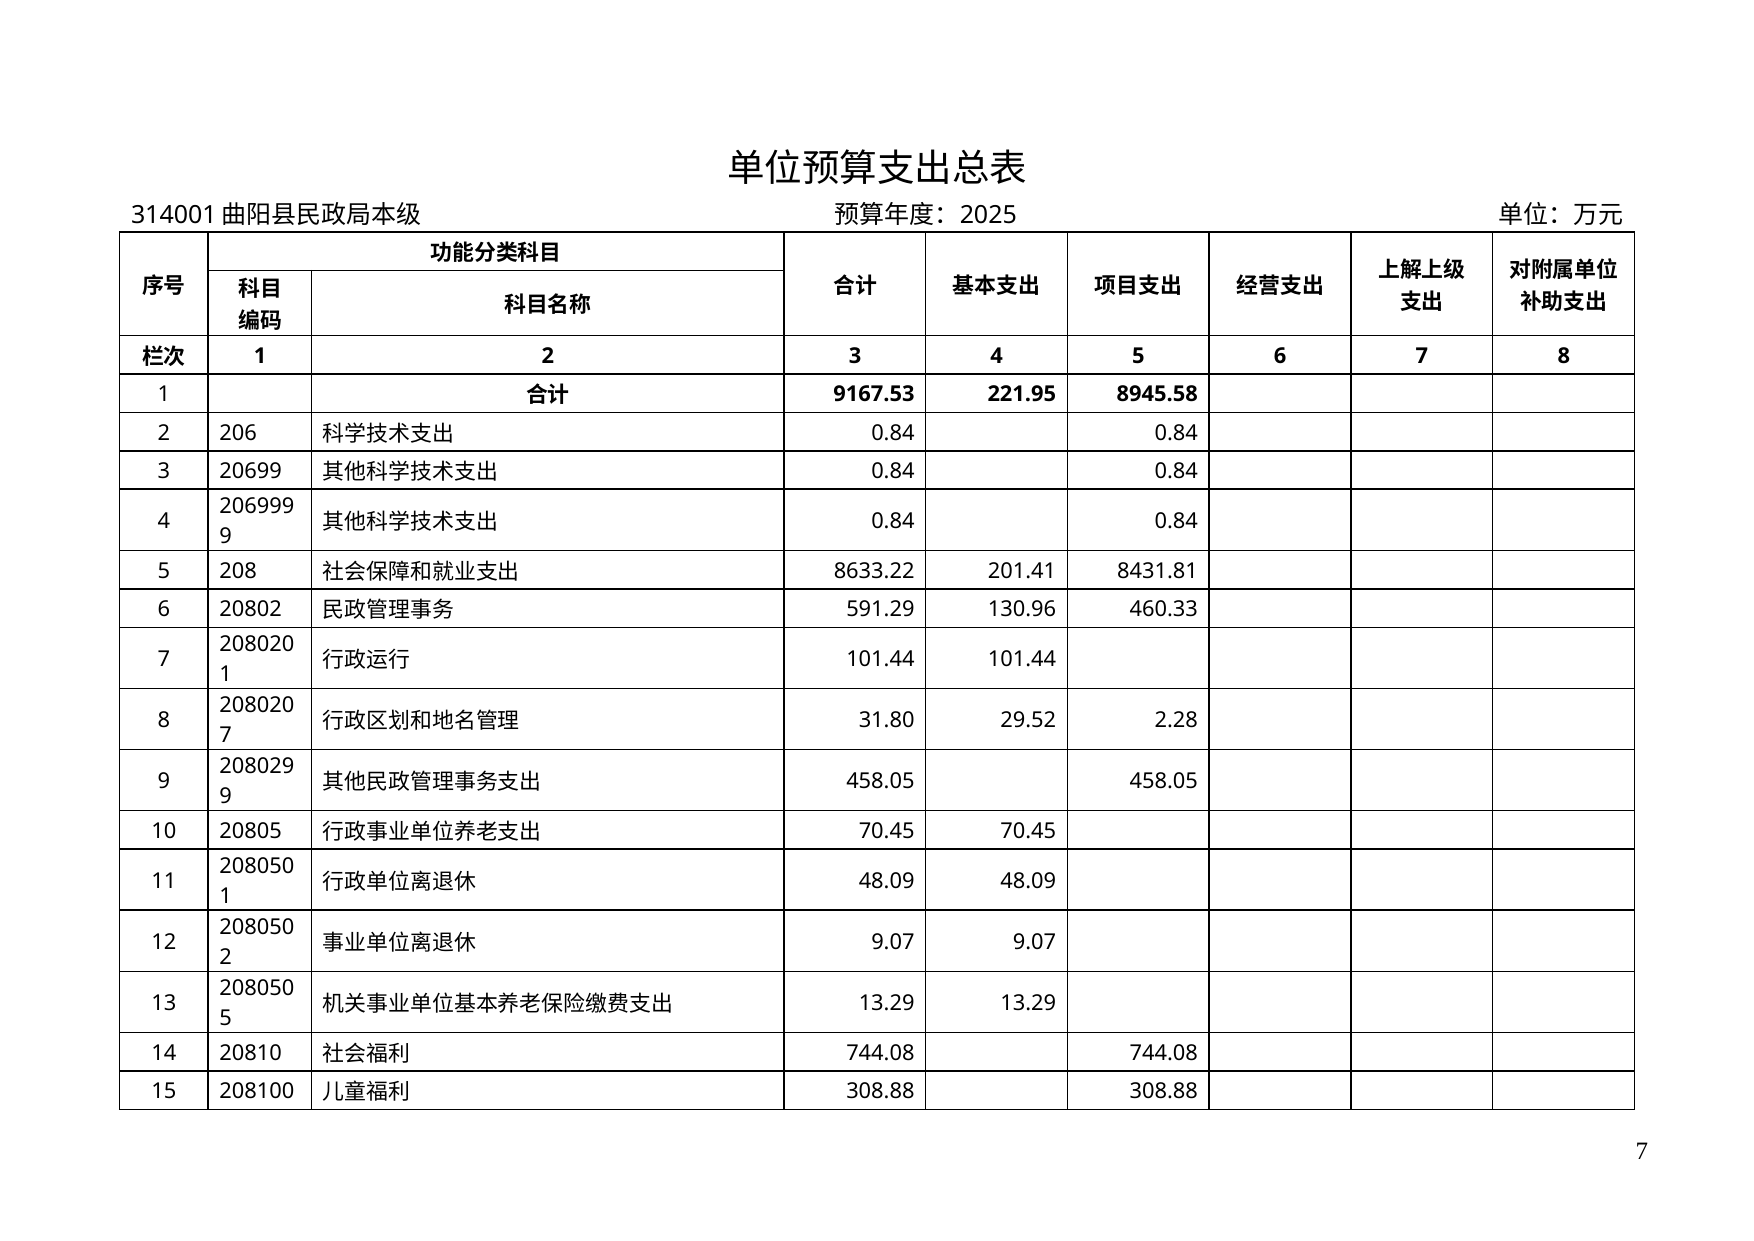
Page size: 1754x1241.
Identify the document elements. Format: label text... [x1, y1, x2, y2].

table_cell 20699 [209, 452, 311, 488]
table_cell [1210, 551, 1350, 588]
table_cell 8945.58 [1068, 375, 1208, 411]
table_cell [1068, 811, 1208, 848]
table_cell 458.05 [1068, 750, 1208, 810]
table_cell 合计 [312, 375, 783, 411]
table_cell 591.29 [785, 590, 925, 626]
table_cell 458.05 [785, 750, 925, 810]
table_cell [1352, 490, 1492, 549]
table_cell 2069999 [209, 490, 311, 549]
table_cell [1210, 452, 1350, 488]
table_cell 20805 [209, 811, 311, 848]
table_cell 101.44 [785, 628, 925, 687]
table_cell 栏次 [120, 336, 207, 373]
table_cell 101.44 [926, 628, 1067, 687]
table_cell [926, 413, 1067, 450]
table_cell 2080299 [209, 750, 311, 810]
table_cell [1068, 850, 1208, 909]
table_cell 9 [120, 750, 207, 810]
table_cell 其他科学技术支出 [312, 490, 783, 549]
table_cell 70.45 [785, 811, 925, 848]
table_cell 机关事业单位基本养老保险缴费支出 [312, 972, 783, 1032]
table_cell [1352, 590, 1492, 626]
table_header 314001曲阳县民政局本级 [120, 195, 783, 231]
table_cell [926, 1072, 1067, 1108]
table_cell [1352, 413, 1492, 450]
table_cell 308.88 [785, 1072, 925, 1108]
table_cell [1493, 413, 1634, 450]
table_cell [209, 375, 311, 411]
table_cell [1210, 972, 1350, 1032]
table_cell [1210, 850, 1350, 909]
table_cell 9.07 [926, 911, 1067, 971]
table_cell [1493, 490, 1634, 549]
table_cell 科学技术支出 [312, 413, 783, 450]
table_cell 70.45 [926, 811, 1067, 848]
table_cell 308.88 [1068, 1072, 1208, 1108]
table_cell [1493, 1072, 1634, 1108]
table_cell 5 [1068, 336, 1208, 373]
table_cell 行政事业单位养老支出 [312, 811, 783, 848]
table_cell 序号 [120, 233, 207, 334]
table_cell [1210, 413, 1350, 450]
text 单位预算支出总表 [106, 142, 1648, 193]
table_cell [1210, 1072, 1350, 1108]
table_cell 6 [120, 590, 207, 626]
table_cell [1493, 750, 1634, 810]
table_cell 7 [120, 628, 207, 687]
table_cell [1352, 911, 1492, 971]
table_cell [1352, 628, 1492, 687]
table_cell [1068, 628, 1208, 687]
table_cell [1210, 811, 1350, 848]
table_cell 201.41 [926, 551, 1067, 588]
table_cell [926, 490, 1067, 549]
table_cell 科目 编码 [209, 271, 311, 334]
table_cell 20802 [209, 590, 311, 626]
table_cell [1352, 972, 1492, 1032]
table_cell 2 [120, 413, 207, 450]
table_cell 29.52 [926, 689, 1067, 749]
table_cell 其他民政管理事务支出 [312, 750, 783, 810]
table_cell 2080207 [209, 689, 311, 749]
table_cell [1210, 375, 1350, 411]
table_cell 功能分类科目 [209, 233, 783, 270]
table_cell [1210, 750, 1350, 810]
table_cell [1493, 375, 1634, 411]
table_cell [1210, 911, 1350, 971]
table_cell 7 [1352, 336, 1492, 373]
table_cell 460.33 [1068, 590, 1208, 626]
table_cell [1352, 811, 1492, 848]
table_cell 13.29 [926, 972, 1067, 1032]
table_cell [1493, 972, 1634, 1032]
table_cell 10 [120, 811, 207, 848]
table_cell 12 [120, 911, 207, 971]
table_cell 31.80 [785, 689, 925, 749]
table_cell [1493, 452, 1634, 488]
table_cell [1493, 850, 1634, 909]
table_cell 社会保障和就业支出 [312, 551, 783, 588]
table_cell [1352, 850, 1492, 909]
table_cell 13.29 [785, 972, 925, 1032]
table_cell 0.84 [1068, 490, 1208, 549]
table_cell 2080201 [209, 628, 311, 687]
table_cell 4 [120, 490, 207, 549]
table_cell [1352, 689, 1492, 749]
table_cell 11 [120, 850, 207, 909]
table_cell 0.84 [1068, 452, 1208, 488]
table_cell [926, 452, 1067, 488]
table_cell 8633.22 [785, 551, 925, 588]
table_cell 6 [1210, 336, 1350, 373]
table_cell 行政单位离退休 [312, 850, 783, 909]
table_cell 2080502 [209, 911, 311, 971]
table_cell [926, 1033, 1067, 1070]
table_cell [1210, 590, 1350, 626]
table_cell [926, 750, 1067, 810]
table_cell 2.28 [1068, 689, 1208, 749]
table_cell 对附属单位补助支出 [1493, 233, 1634, 334]
table_cell [1210, 1033, 1350, 1070]
table_cell 行政运行 [312, 628, 783, 687]
table_cell 48.09 [926, 850, 1067, 909]
table_cell 744.08 [785, 1033, 925, 1070]
table_cell 9.07 [785, 911, 925, 971]
table_cell 2080505 [209, 972, 311, 1032]
table_cell [1068, 972, 1208, 1032]
table_cell 0.84 [1068, 413, 1208, 450]
table_cell 130.96 [926, 590, 1067, 626]
table_cell [1493, 689, 1634, 749]
table_cell 2080501 [209, 850, 311, 909]
table_cell [1493, 811, 1634, 848]
table_cell 0.84 [785, 413, 925, 450]
table_cell 20810 [209, 1033, 311, 1070]
table_cell [1210, 490, 1350, 549]
table_cell 经营支出 [1210, 233, 1350, 334]
table_cell [1352, 551, 1492, 588]
table_cell 合计 [785, 233, 925, 334]
table_cell 基本支出 [926, 233, 1067, 334]
table_cell [1210, 628, 1350, 687]
table_cell 3 [120, 452, 207, 488]
table_cell [1210, 689, 1350, 749]
table_cell [1068, 911, 1208, 971]
table_cell 儿童福利 [312, 1072, 783, 1108]
table_cell 4 [926, 336, 1067, 373]
table_cell 15 [120, 1072, 207, 1108]
table_cell 221.95 [926, 375, 1067, 411]
table_cell 科目名称 [312, 271, 783, 334]
table_cell 14 [120, 1033, 207, 1070]
table_cell [1493, 628, 1634, 687]
table_cell 2 [312, 336, 783, 373]
table_cell 事业单位离退休 [312, 911, 783, 971]
table_cell 行政区划和地名管理 [312, 689, 783, 749]
table_cell [1352, 1033, 1492, 1070]
table_cell 2081001 [209, 1072, 311, 1108]
table_cell 8 [1493, 336, 1634, 373]
table_cell 8 [120, 689, 207, 749]
table_cell 48.09 [785, 850, 925, 909]
table_cell 0.84 [785, 452, 925, 488]
table_cell [1352, 452, 1492, 488]
table_cell [1352, 750, 1492, 810]
table_cell 社会福利 [312, 1033, 783, 1070]
table_cell 9167.53 [785, 375, 925, 411]
table_cell 1 [209, 336, 311, 373]
table_header 预算年度：2025 [785, 195, 1067, 231]
table_cell [1493, 590, 1634, 626]
table_cell 13 [120, 972, 207, 1032]
table_cell 上解上级 支出 [1352, 233, 1492, 334]
table_cell [1352, 1072, 1492, 1108]
table_cell 民政管理事务 [312, 590, 783, 626]
table_cell 3 [785, 336, 925, 373]
table_header 单位：万元 [1068, 195, 1634, 231]
table_cell 208 [209, 551, 311, 588]
table_cell 8431.81 [1068, 551, 1208, 588]
table_cell [1493, 1033, 1634, 1070]
table_cell 5 [120, 551, 207, 588]
table_cell 项目支出 [1068, 233, 1208, 334]
table_cell 206 [209, 413, 311, 450]
table_cell [1493, 911, 1634, 971]
table_cell [1352, 375, 1492, 411]
table_cell 1 [120, 375, 207, 411]
table_cell [1493, 551, 1634, 588]
table_cell 0.84 [785, 490, 925, 549]
table_cell 744.08 [1068, 1033, 1208, 1070]
table_cell 其他科学技术支出 [312, 452, 783, 488]
